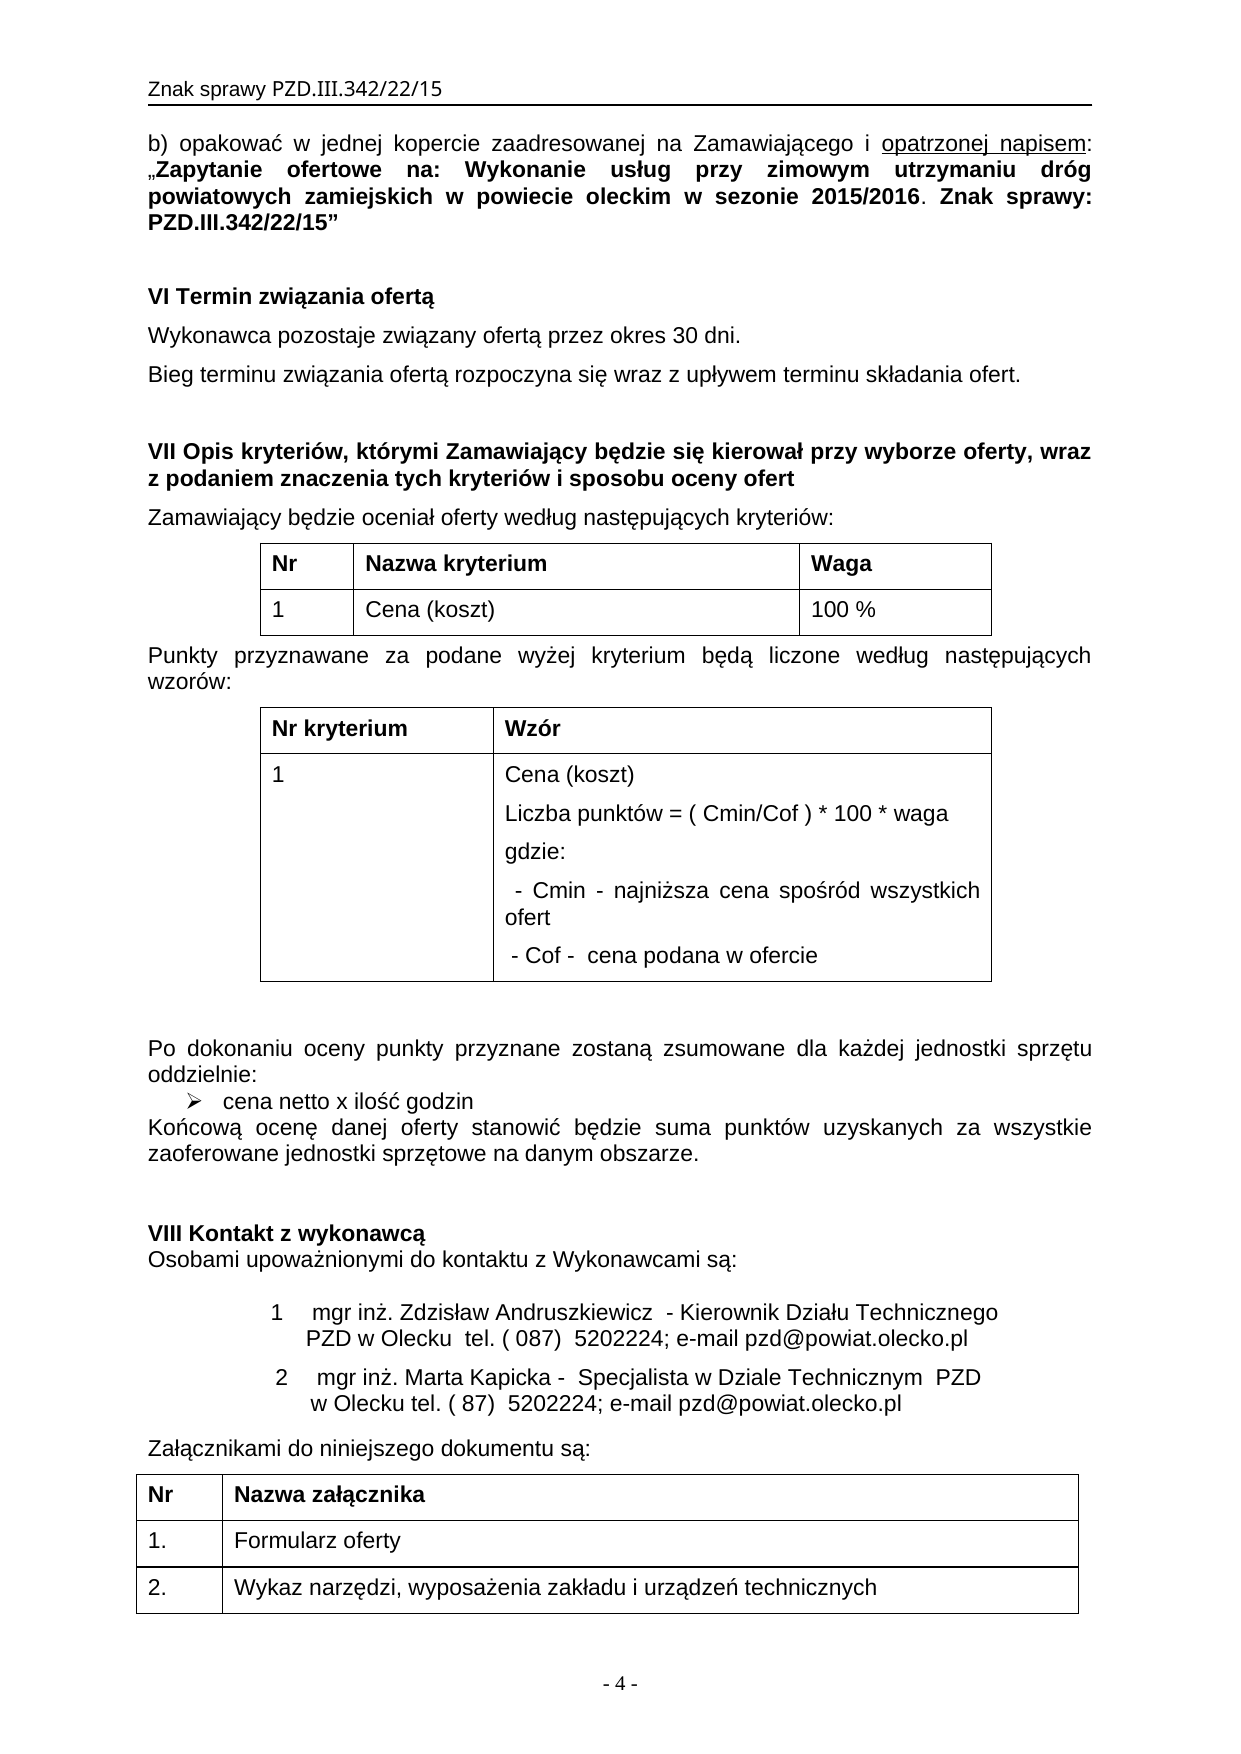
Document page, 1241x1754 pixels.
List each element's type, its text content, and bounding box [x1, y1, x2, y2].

table_cell Cena (koszt) [354, 590, 799, 635]
table_header Nazwa załącznika [223, 1475, 1078, 1520]
table_header Wzór [494, 708, 991, 753]
table_header Waga [800, 544, 991, 588]
table_cell mgr inż. Marta Kapicka - Specjalista w Dziale Technicznym PZD w Olecku tel. ( 87) 5202224; e-mail pzd@powiat.olecko.pl [299, 1364, 1085, 1429]
subtitle Bieg terminu związania ofertą rozpoczyna się wraz z upływem terminu składania ofert. [148, 361, 1092, 387]
table_cell 1 [261, 590, 353, 635]
table_cell 2. [137, 1568, 222, 1612]
table_cell 2 [223, 1364, 299, 1429]
table_header Nazwa kryterium [354, 544, 799, 588]
table_cell 1. [137, 1521, 222, 1566]
table_cell Cena (koszt) Liczba punktów = ( Cmin/Cof ) * 100 * waga gdzie: - Cmin - najniższa cena spośród wszystkich ofert - Cof - cena podana w ofercie [494, 754, 991, 981]
text Końcową ocenę danej oferty stanowić będzie suma punktów uzyskanych za wszystkie zaoferowane jednostki sprzętowe na danym obszarze. [148, 1114, 1092, 1167]
subtitle Zamawiający będzie oceniał oferty według następujących kryteriów: [148, 503, 1092, 530]
subtitle VI Termin związania ofertą [148, 283, 1092, 309]
table_header mgr inż. Zdzisław Andruszkiewicz - Kierownik Działu Technicznego PZD w Olecku tel. ( 087) 5202224; e-mail pzd@powiat.olecko.pl [294, 1299, 1085, 1364]
list cena netto x ilość godzin [185, 1088, 1092, 1114]
subtitle Punkty przyznawane za podane wyżej kryterium będą liczone według następujących wzorów: [148, 642, 1092, 695]
table_header Nr [261, 544, 353, 588]
table_cell Formularz oferty [223, 1521, 1078, 1566]
table_header 1 [223, 1299, 294, 1364]
table_cell 100 % [800, 590, 991, 635]
table_cell 1 [261, 754, 493, 981]
table_cell Wykaz narzędzi, wyposażenia zakładu i urządzeń technicznych [223, 1568, 1078, 1612]
text Osobami upoważnionymi do kontaktu z Wykonawcami są: [148, 1246, 1092, 1272]
text Po dokonaniu oceny punkty przyznane zostaną zsumowane dla każdej jednostki sprzętu oddzielnie: [148, 1035, 1092, 1088]
text VIII Kontakt z wykonawcą [148, 1219, 1092, 1246]
text Załącznikami do niniejszego dokumentu są: [148, 1435, 1092, 1462]
subtitle Wykonawca pozostaje związany ofertą przez okres 30 dni. [148, 322, 1092, 348]
text b) opakować w jednej kopercie zaadresowanej na Zamawiającego i opatrzonej napisem: „Zapytanie ofertowe na: Wykonanie usług przy zimowym utrzymaniu dróg powiatowych zamiejskich w powiecie oleckim w sezonie 2015/2016. Znak sprawy: PZD.III.342/22/15” [148, 130, 1092, 235]
table_header Nr [137, 1475, 222, 1520]
subtitle VII Opis kryteriów, którymi Zamawiający będzie się kierował przy wyborze oferty, wraz z podaniem znaczenia tych kryteriów i sposobu oceny ofert [148, 438, 1092, 491]
table_header Nr kryterium [261, 708, 493, 753]
